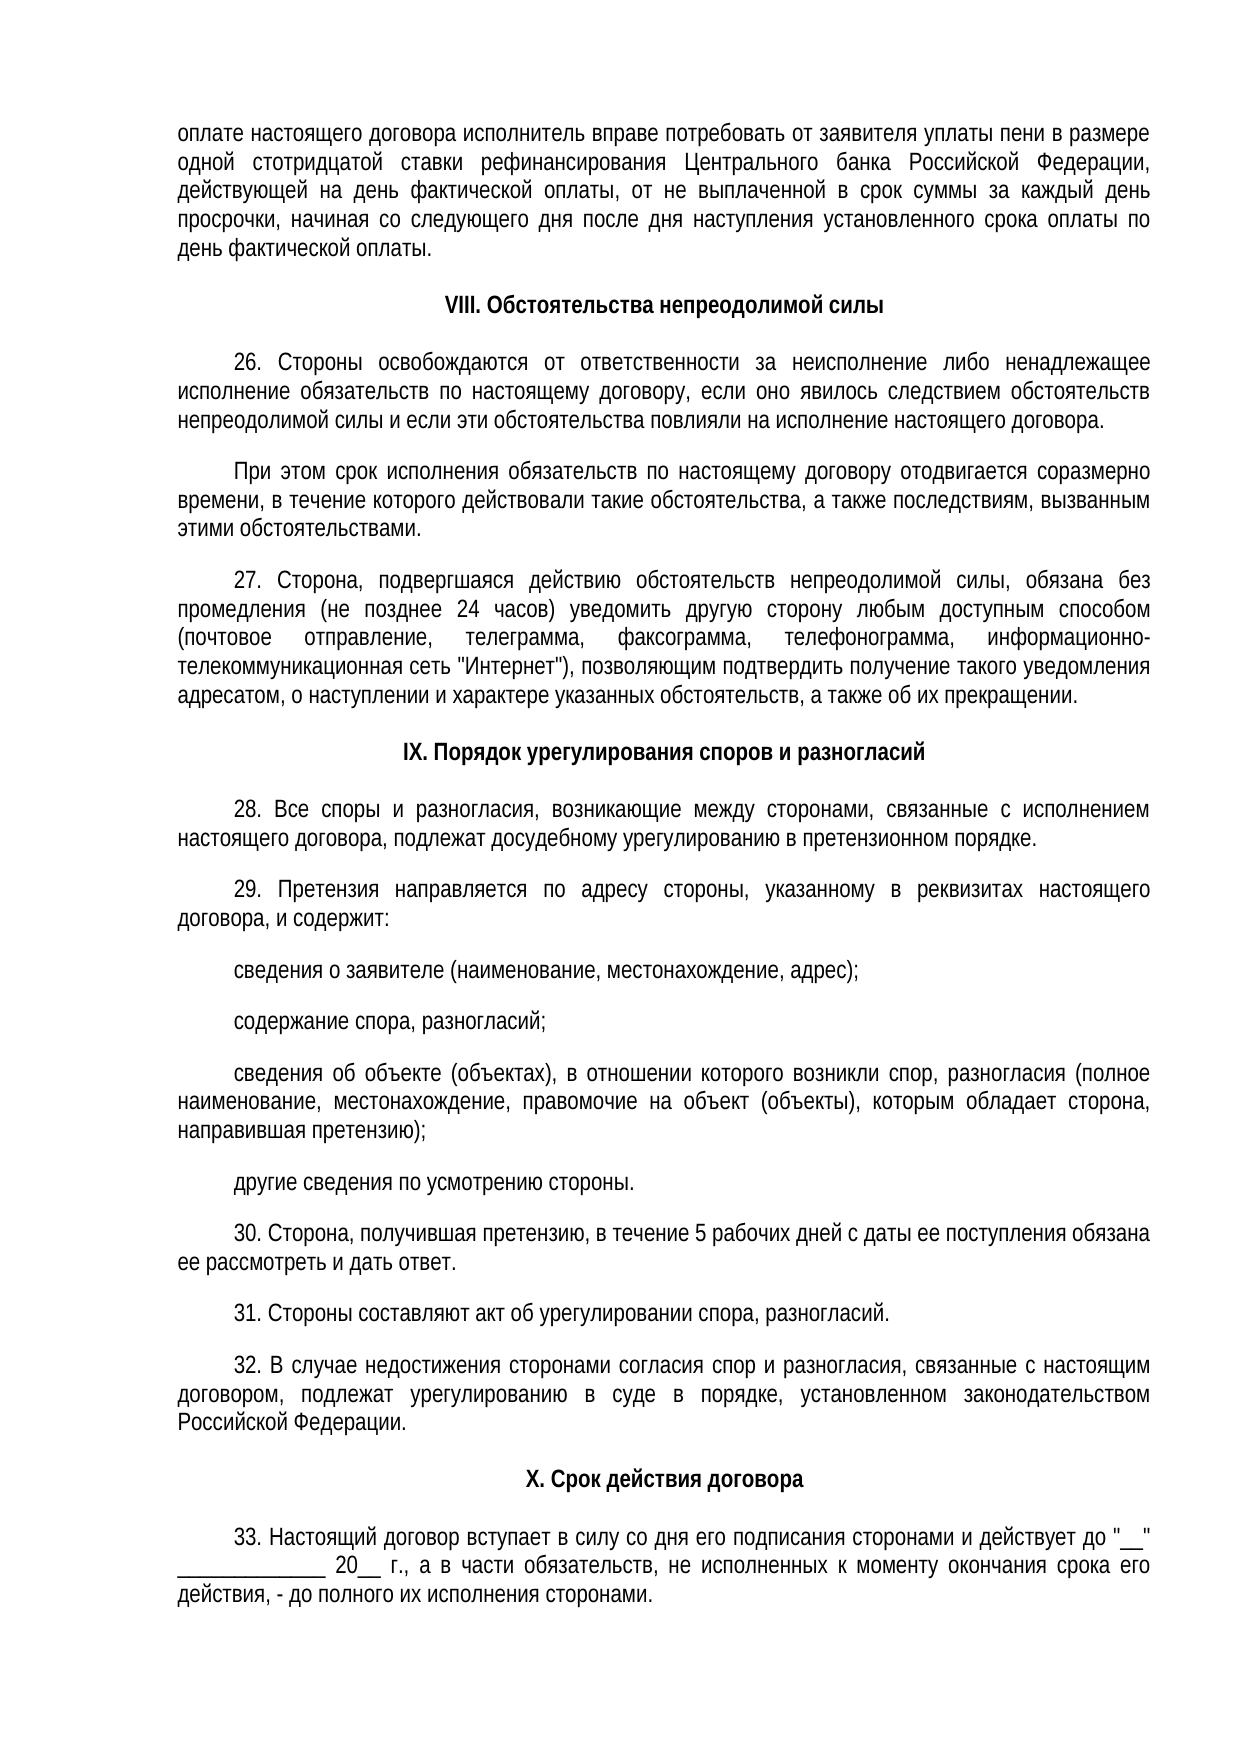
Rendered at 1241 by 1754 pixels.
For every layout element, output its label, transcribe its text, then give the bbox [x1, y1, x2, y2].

text X. Срок действия договора [177, 1464, 1152, 1493]
text 31. Стороны составляют акт об урегулировании спора, разногласий. [177, 1298, 1152, 1327]
text При этом срок исполнения обязательств по настоящему договору отодвигается соразмерно времени, в течение которого действовали такие обстоятельства, а также последствиям, вызванным этими обстоятельствами. [177, 456, 1152, 542]
text 27. Сторона, подвергшаяся действию обстоятельств непреодолимой силы, обязана без промедления (не позднее 24 часов) уведомить другую сторону любым доступным способом (почтовое отправление, телеграмма, факсограмма, телефонограмма, информационно-телекоммуникационная сеть "Интернет"), позволяющим подтвердить получение такого уведомления адресатом, о наступлении и характере указанных обстоятельств, а также об их прекращении. [177, 565, 1152, 708]
text 33. Настоящий договор вступает в силу со дня его подписания сторонами и действует до "__" _____________ 20__ г., а в части обязательств, не исполненных к моменту окончания срока его действия, - до полного их исполнения сторонами. [177, 1522, 1152, 1608]
text 30. Сторона, получившая претензию, в течение 5 рабочих дней с даты ее поступления обязана ее рассмотреть и дать ответ. [177, 1218, 1152, 1275]
text 32. В случае недостижения сторонами согласия спор и разногласия, связанные с настоящим договором, подлежат урегулированию в суде в порядке, установленном законодательством Российской Федерации. [177, 1350, 1152, 1436]
text 29. Претензия направляется по адресу стороны, указанному в реквизитах настоящего договора, и содержит: [177, 874, 1152, 932]
text VIII. Обстоятельства непреодолимой силы [177, 290, 1152, 319]
text IX. Порядок урегулирования споров и разногласий [177, 737, 1152, 766]
text 26. Стороны освобождаются от ответственности за неисполнение либо ненадлежащее исполнение обязательств по настоящему договору, если оно явилось следствием обстоятельств непреодолимой силы и если эти обстоятельства повлияли на исполнение настоящего договора. [177, 347, 1152, 433]
text сведения об объекте (объектах), в отношении которого возникли спор, разногласия (полное наименование, местонахождение, правомочие на объект (объекты), которым обладает сторона, направившая претензию); [177, 1058, 1152, 1144]
text сведения о заявителе (наименование, местонахождение, адрес); [177, 954, 1152, 983]
text 28. Все споры и разногласия, возникающие между сторонами, связанные с исполнением настоящего договора, подлежат досудебному урегулированию в претензионном порядке. [177, 794, 1152, 851]
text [177, 118, 1152, 261]
text другие сведения по усмотрению стороны. [177, 1167, 1152, 1195]
text содержание спора, разногласий; [177, 1006, 1152, 1035]
